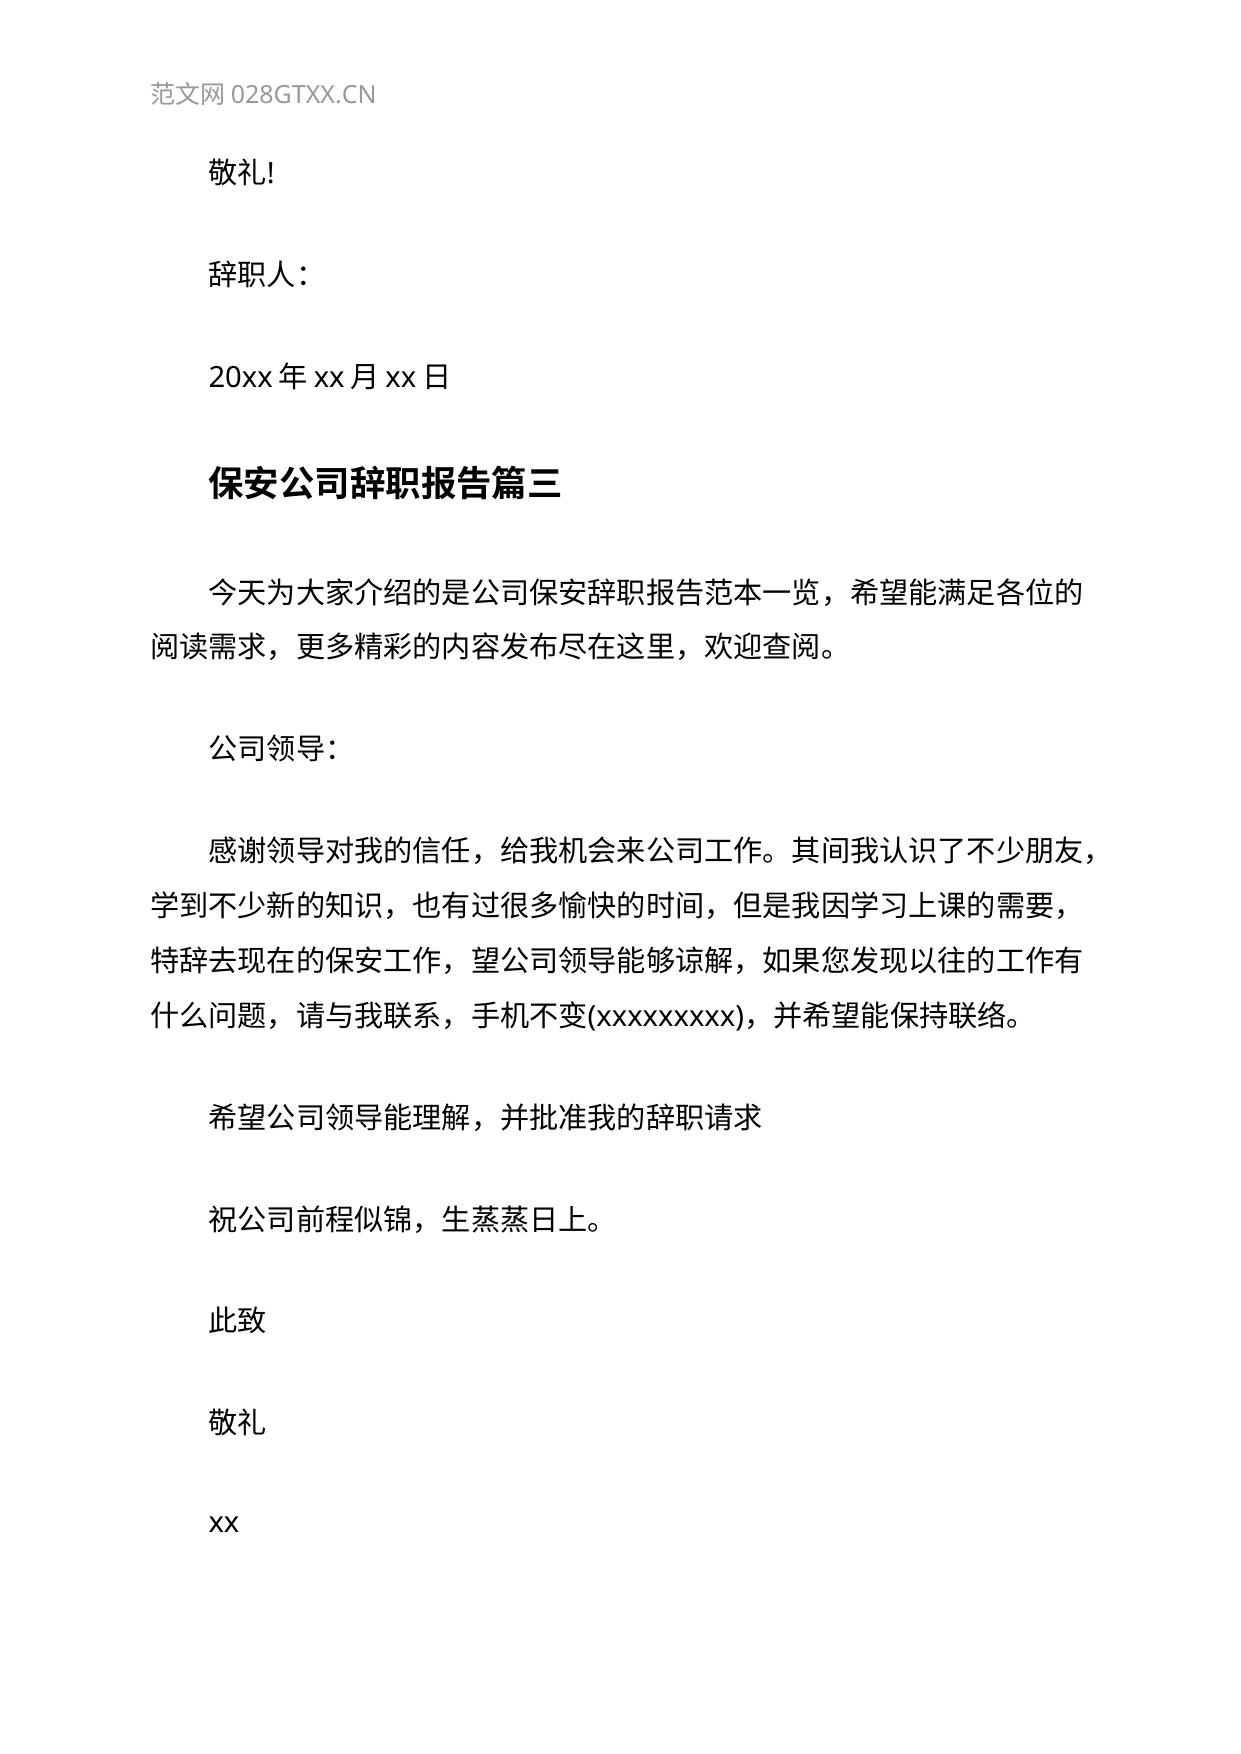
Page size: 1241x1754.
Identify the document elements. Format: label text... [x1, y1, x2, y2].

text 祝公司前程似锦，生蒸蒸日上。 [150, 1196, 1090, 1238]
text 今天为大家介绍的是公司保安辞职报告范本一览，希望能满足各位的阅读需求，更多精彩的内容发布尽在这里，欢迎查阅。 [150, 569, 1090, 666]
text 感谢领导对我的信任，给我机会来公司工作。其间我认识了不少朋友，学到不少新的知识，也有过很多愉快的时间，但是我因学习上课的需要，特辞去现在的保安工作，望公司领导能够谅解，如果您发现以往的工作有什么问题，请与我联系，手机不变(xxxxxxxxx)，并希望能保持联络。 [150, 828, 1090, 1035]
text 辞职人： [150, 252, 1090, 294]
text 敬礼! [150, 150, 1090, 192]
text 此致 [150, 1298, 1090, 1340]
text 敬礼 [150, 1399, 1090, 1442]
text 公司领导： [150, 726, 1090, 768]
text 20xx年xx月xx日 [150, 354, 1090, 396]
text 保安公司辞职报告篇三 [150, 456, 1090, 507]
text 希望公司领导能理解，并批准我的辞职请求 [150, 1094, 1090, 1137]
text xx [150, 1501, 1090, 1541]
